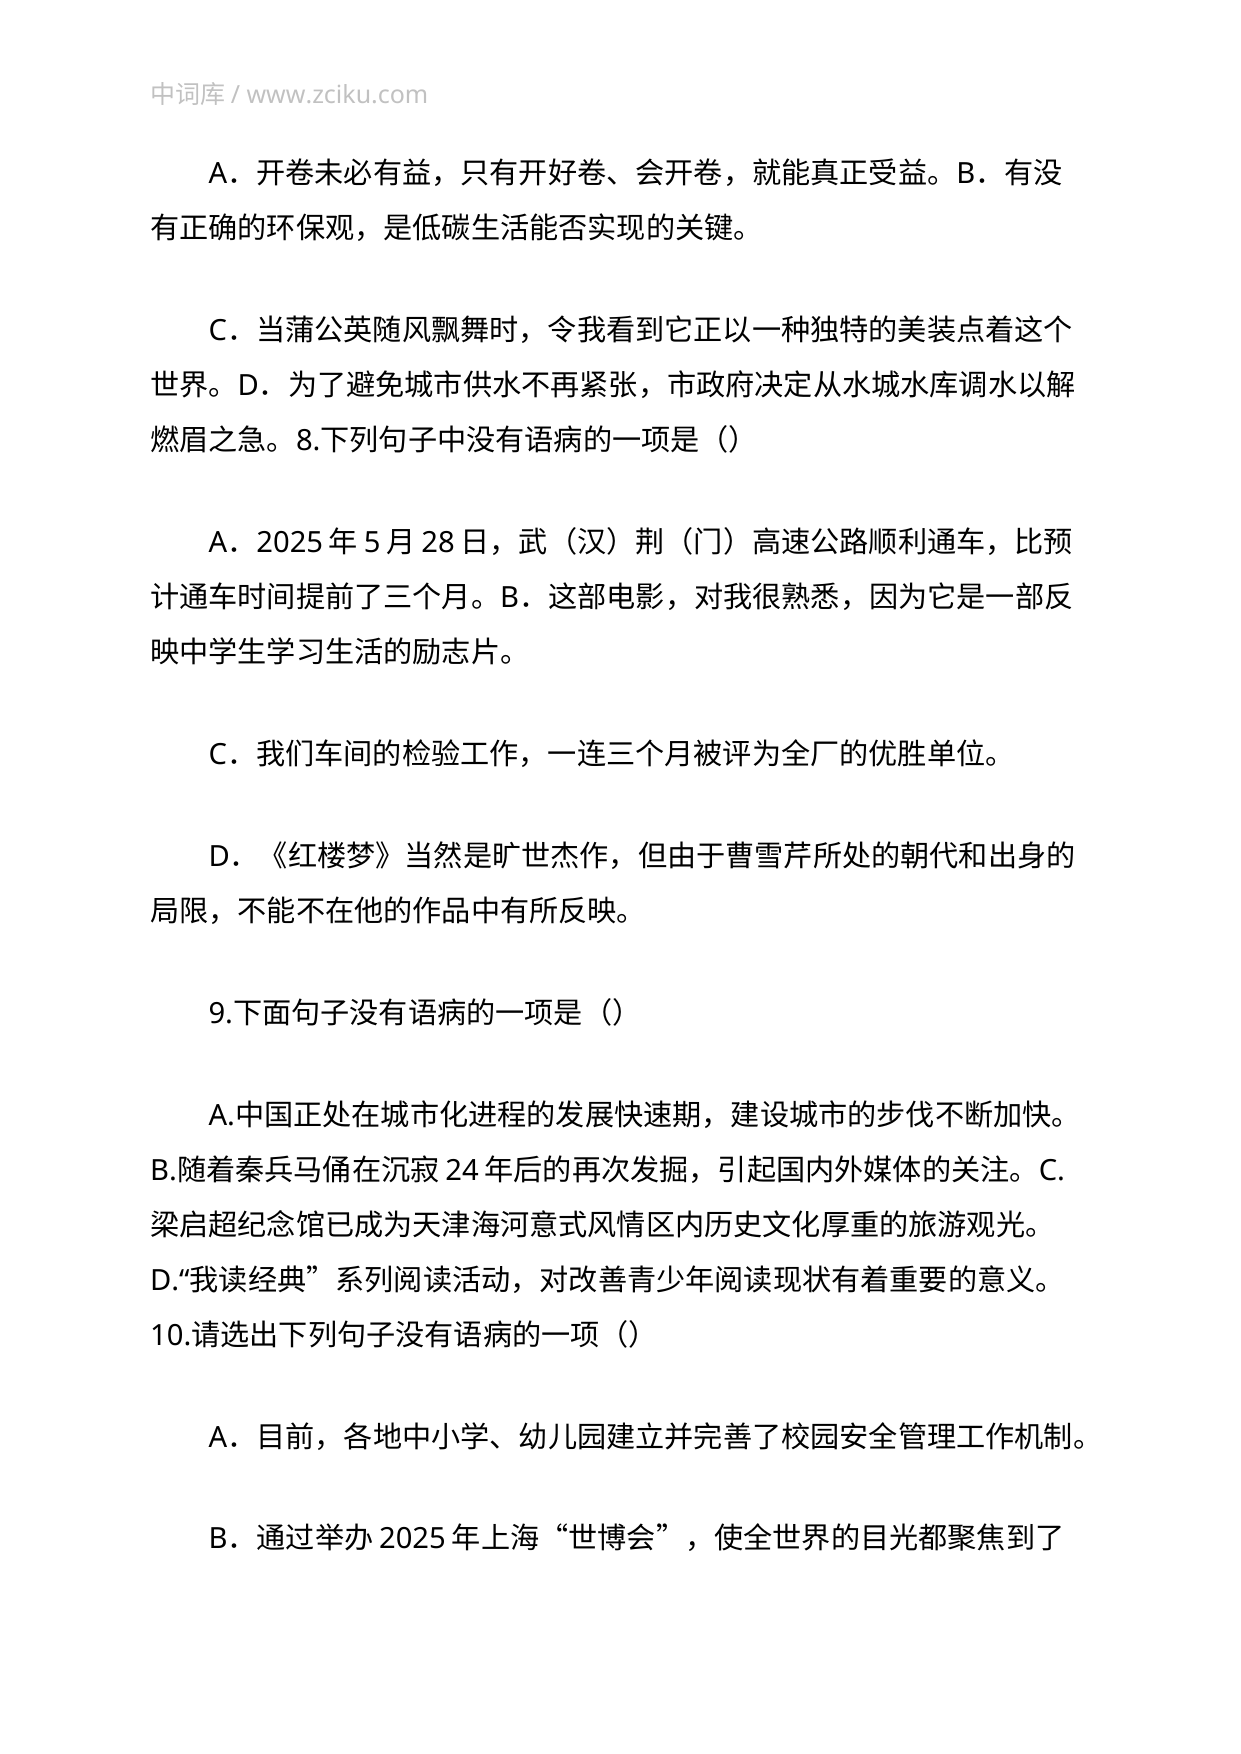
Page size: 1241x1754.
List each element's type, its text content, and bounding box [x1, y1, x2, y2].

text A．2025年5月28日，武（汉）荆（门）高速公路顺利通车，比预计通车时间提前了三个月。B．这部电影，对我很熟悉，因为它是一部反映中学生学习生活的励志片。 [150, 519, 1090, 671]
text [150, 1515, 1090, 1557]
text A．开卷未必有益，只有开好卷、会开卷，就能真正受益。B．有没有正确的环保观，是低碳生活能否实现的关键。 [150, 150, 1090, 247]
text C．当蒲公英随风飘舞时，令我看到它正以一种独特的美装点着这个世界。D．为了避免城市供水不再紧张，市政府决定从水城水库调水以解燃眉之急。8.下列句子中没有语病的一项是（） [150, 307, 1090, 459]
text 9.下面句子没有语病的一项是（） [150, 989, 1090, 1032]
text A.中国正处在城市化进程的发展快速期，建设城市的步伐不断加快。B.随着秦兵马俑在沉寂24年后的再次发掘，引起国内外媒体的关注。C.梁启超纪念馆已成为天津海河意式风情区内历史文化厚重的旅游观光。D.“我读经典”系列阅读活动，对改善青少年阅读现状有着重要的意义。10.请选出下列句子没有语病的一项（） [150, 1091, 1090, 1353]
text D．《红楼梦》当然是旷世杰作，但由于曹雪芹所处的朝代和出身的局限，不能不在他的作品中有所反映。 [150, 832, 1090, 930]
text C．我们车间的检验工作，一连三个月被评为全厂的优胜单位。 [150, 731, 1090, 773]
text A．目前，各地中小学、幼儿园建立并完善了校园安全管理工作机制。 [150, 1413, 1090, 1456]
